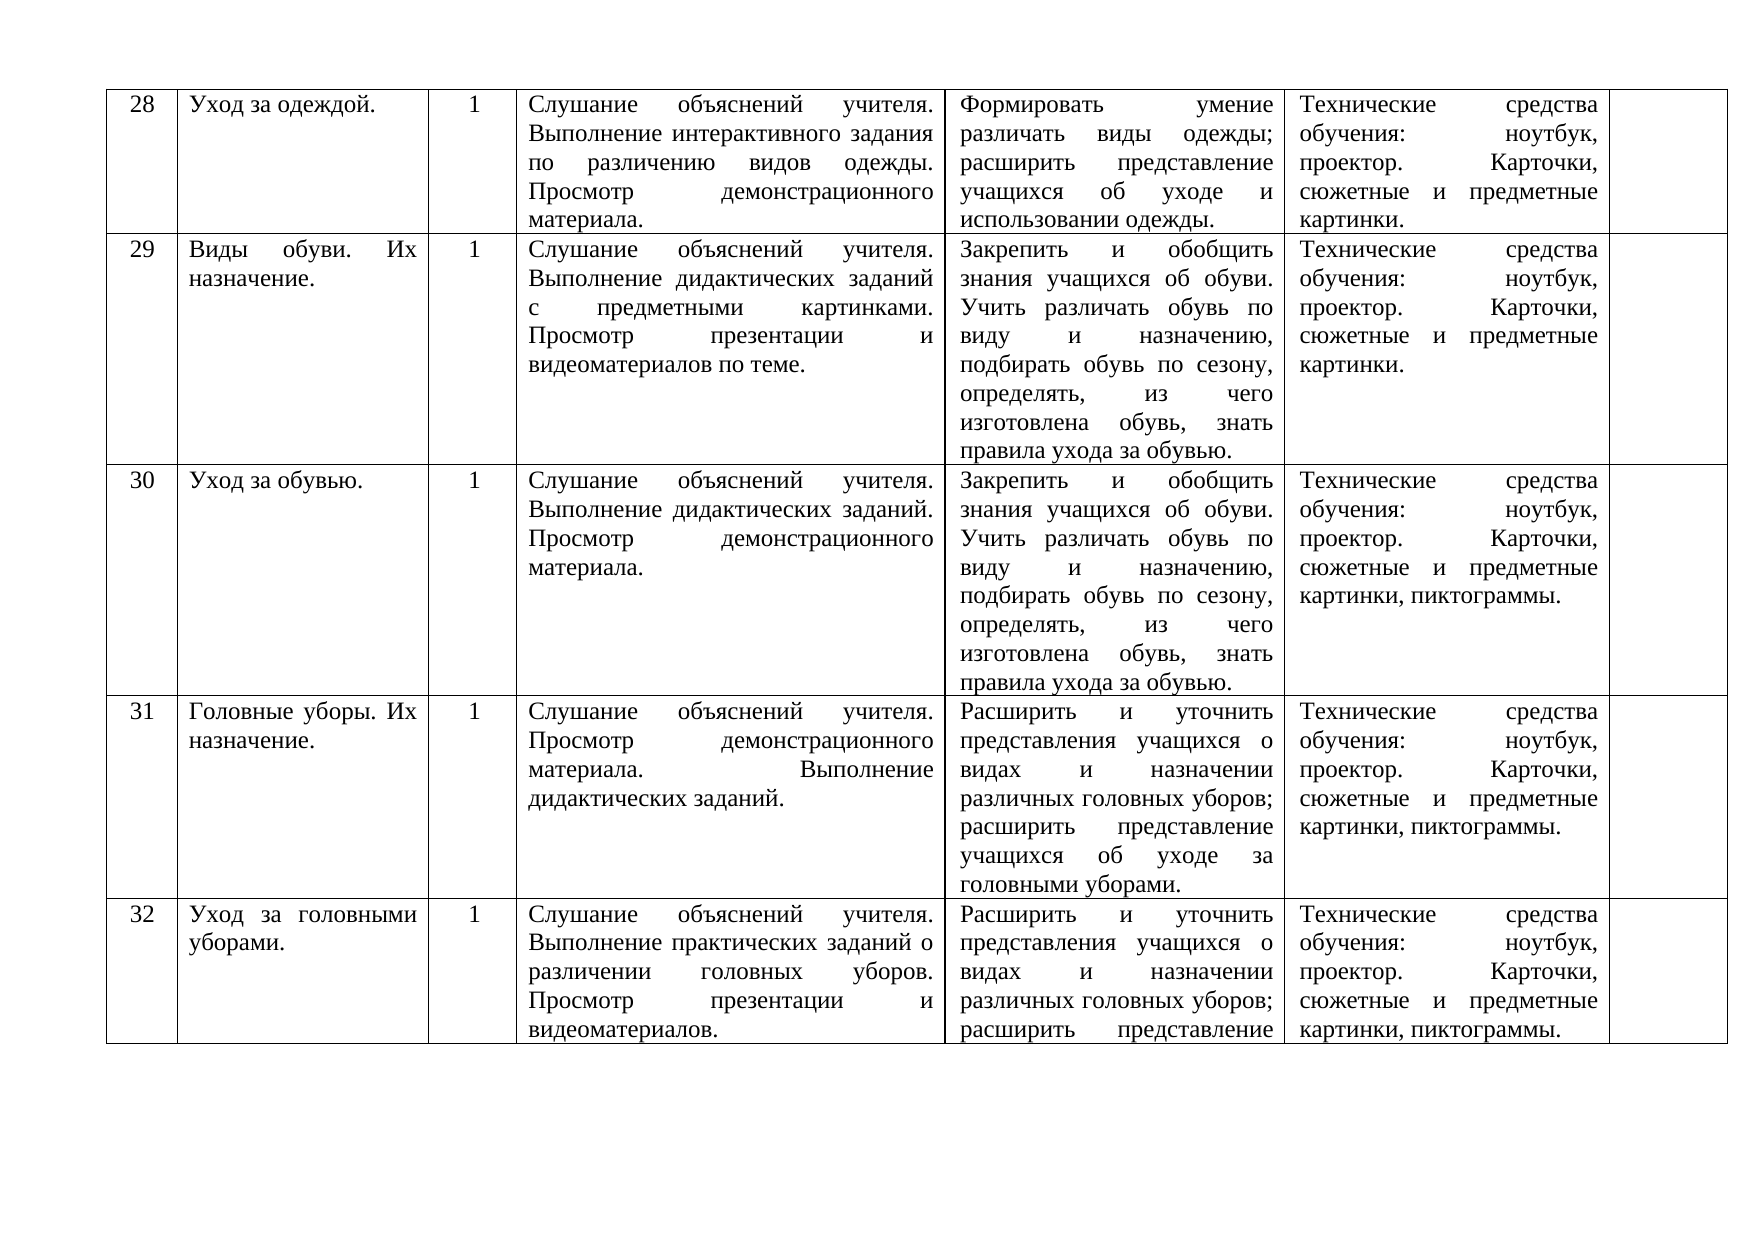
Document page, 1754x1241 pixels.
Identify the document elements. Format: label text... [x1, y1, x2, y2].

table_cell Уход за одеждой. [178, 90, 428, 233]
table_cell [1285, 90, 1609, 233]
table_cell Слушание объяснений учителя. Выполнение дидактических заданий. Просмотр демонстрационного материала. [517, 465, 944, 695]
table_cell Закрепить и обобщить знания учащихся об обуви. Учить различать обувь по виду и назначению, подбирать обувь по сезону, определять, из чего изготовлена обувь, знать правила ухода за обувью. [946, 234, 1284, 464]
table_cell Технические средства обучения: ноутбук, проектор. Карточки, сюжетные и предметные картинки, пиктограммы. [1285, 696, 1609, 898]
table_cell 30 [107, 465, 177, 695]
table_cell Уход за обувью. [178, 465, 428, 695]
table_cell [946, 899, 1284, 1042]
table_cell 28 [107, 90, 177, 233]
table_cell [1610, 696, 1727, 898]
table_cell [1610, 234, 1727, 464]
table_cell 31 [107, 696, 177, 898]
table_cell [1610, 465, 1727, 695]
table_cell Головные уборы. Их назначение. [178, 696, 428, 898]
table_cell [517, 899, 944, 1042]
table_cell Слушание объяснений учителя. Выполнение интерактивного задания по различению видов одежды. Просмотр демонстрационного материала. [517, 90, 944, 233]
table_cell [946, 90, 1284, 233]
table_cell Технические средства обучения: ноутбук, проектор. Карточки, сюжетные и предметные картинки. [1285, 234, 1609, 464]
table_cell [1610, 899, 1727, 1042]
table_cell Слушание объяснений учителя. Выполнение дидактических заданий с предметными картинками. Просмотр презентации и видеоматериалов по теме. [517, 234, 944, 464]
table_cell 1 [429, 465, 516, 695]
table_cell 29 [107, 234, 177, 464]
table_cell 1 [429, 899, 516, 1042]
table_cell 32 [107, 899, 177, 1042]
table_cell [1610, 90, 1727, 233]
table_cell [178, 899, 428, 1042]
table_cell Виды обуви. Их назначение. [178, 234, 428, 464]
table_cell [1285, 899, 1609, 1042]
table_cell Слушание объяснений учителя. Просмотр демонстрационного материала. Выполнение дидактических заданий. [517, 696, 944, 898]
table_cell 1 [429, 234, 516, 464]
table_cell 1 [429, 90, 516, 233]
table_cell Технические средства обучения: ноутбук, проектор. Карточки, сюжетные и предметные картинки, пиктограммы. [1285, 465, 1609, 695]
table_cell 1 [429, 696, 516, 898]
table_cell Закрепить и обобщить знания учащихся об обуви. Учить различать обувь по виду и назначению, подбирать обувь по сезону, определять, из чего изготовлена обувь, знать правила ухода за обувью. [946, 465, 1284, 695]
